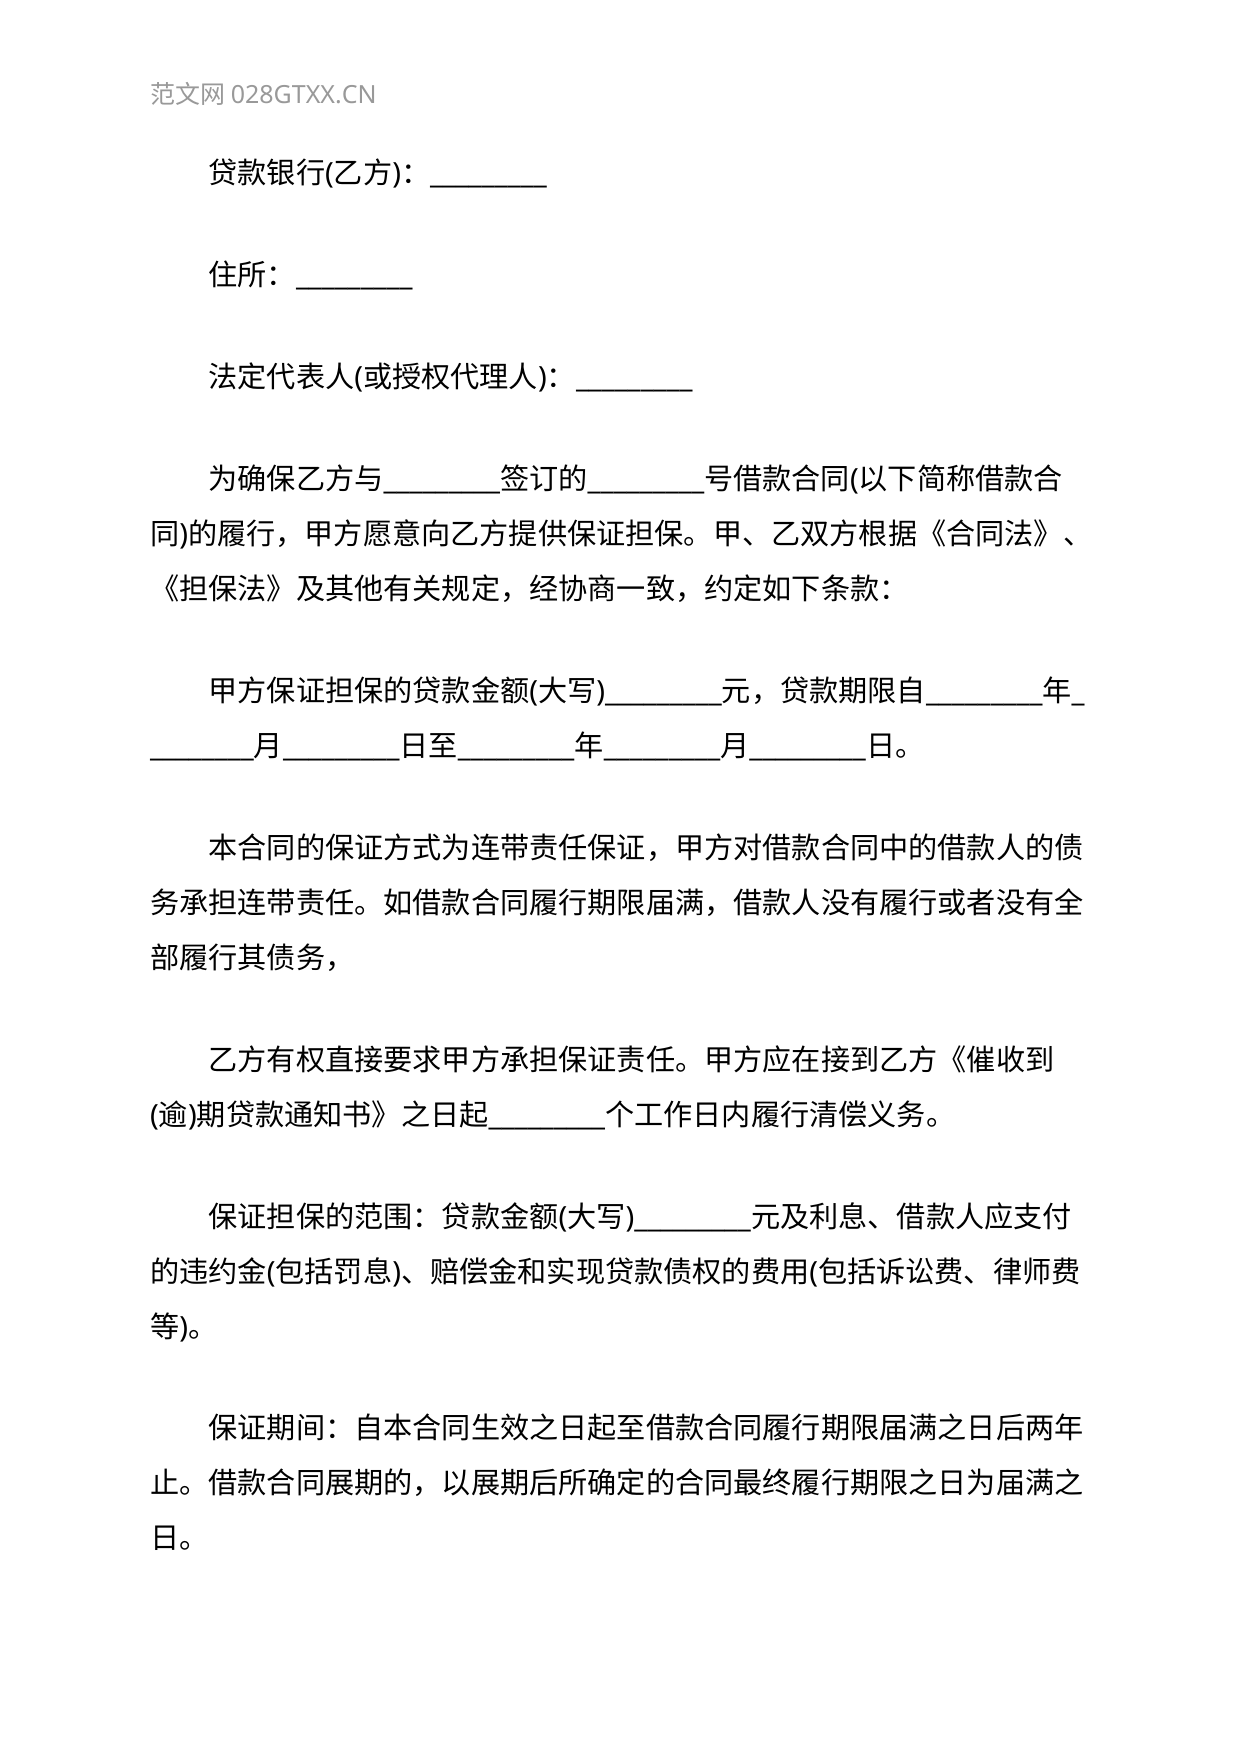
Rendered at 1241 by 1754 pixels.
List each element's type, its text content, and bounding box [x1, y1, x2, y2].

text 为确保乙方与_________签订的_________号借款合同(以下简称借款合同)的履行，甲方愿意向乙方提供保证担保。甲、乙双方根据《合同法》、《担保法》及其他有关规定，经协商一致，约定如下条款： [150, 456, 1090, 608]
text 住所：_________ [150, 252, 1090, 294]
text 甲方保证担保的贷款金额(大写)_________元，贷款期限自_________年_________月_________日至_________年_________月_________日。 [150, 668, 1090, 765]
text 乙方有权直接要求甲方承担保证责任。甲方应在接到乙方《催收到(逾)期贷款通知书》之日起_________个工作日内履行清偿义务。 [150, 1036, 1090, 1133]
text 贷款银行(乙方)：_________ [150, 150, 1090, 192]
text 法定代表人(或授权代理人)：_________ [150, 354, 1090, 396]
text 保证担保的范围：贷款金额(大写)_________元及利息、借款人应支付的违约金(包括罚息)、赔偿金和实现贷款债权的费用(包括诉讼费、律师费等)。 [150, 1193, 1090, 1346]
text 本合同的保证方式为连带责任保证，甲方对借款合同中的借款人的债务承担连带责任。如借款合同履行期限届满，借款人没有履行或者没有全部履行其债务， [150, 825, 1090, 977]
text 保证期间：自本合同生效之日起至借款合同履行期限届满之日后两年止。借款合同展期的，以展期后所确定的合同最终履行期限之日为届满之日。 [150, 1405, 1090, 1557]
